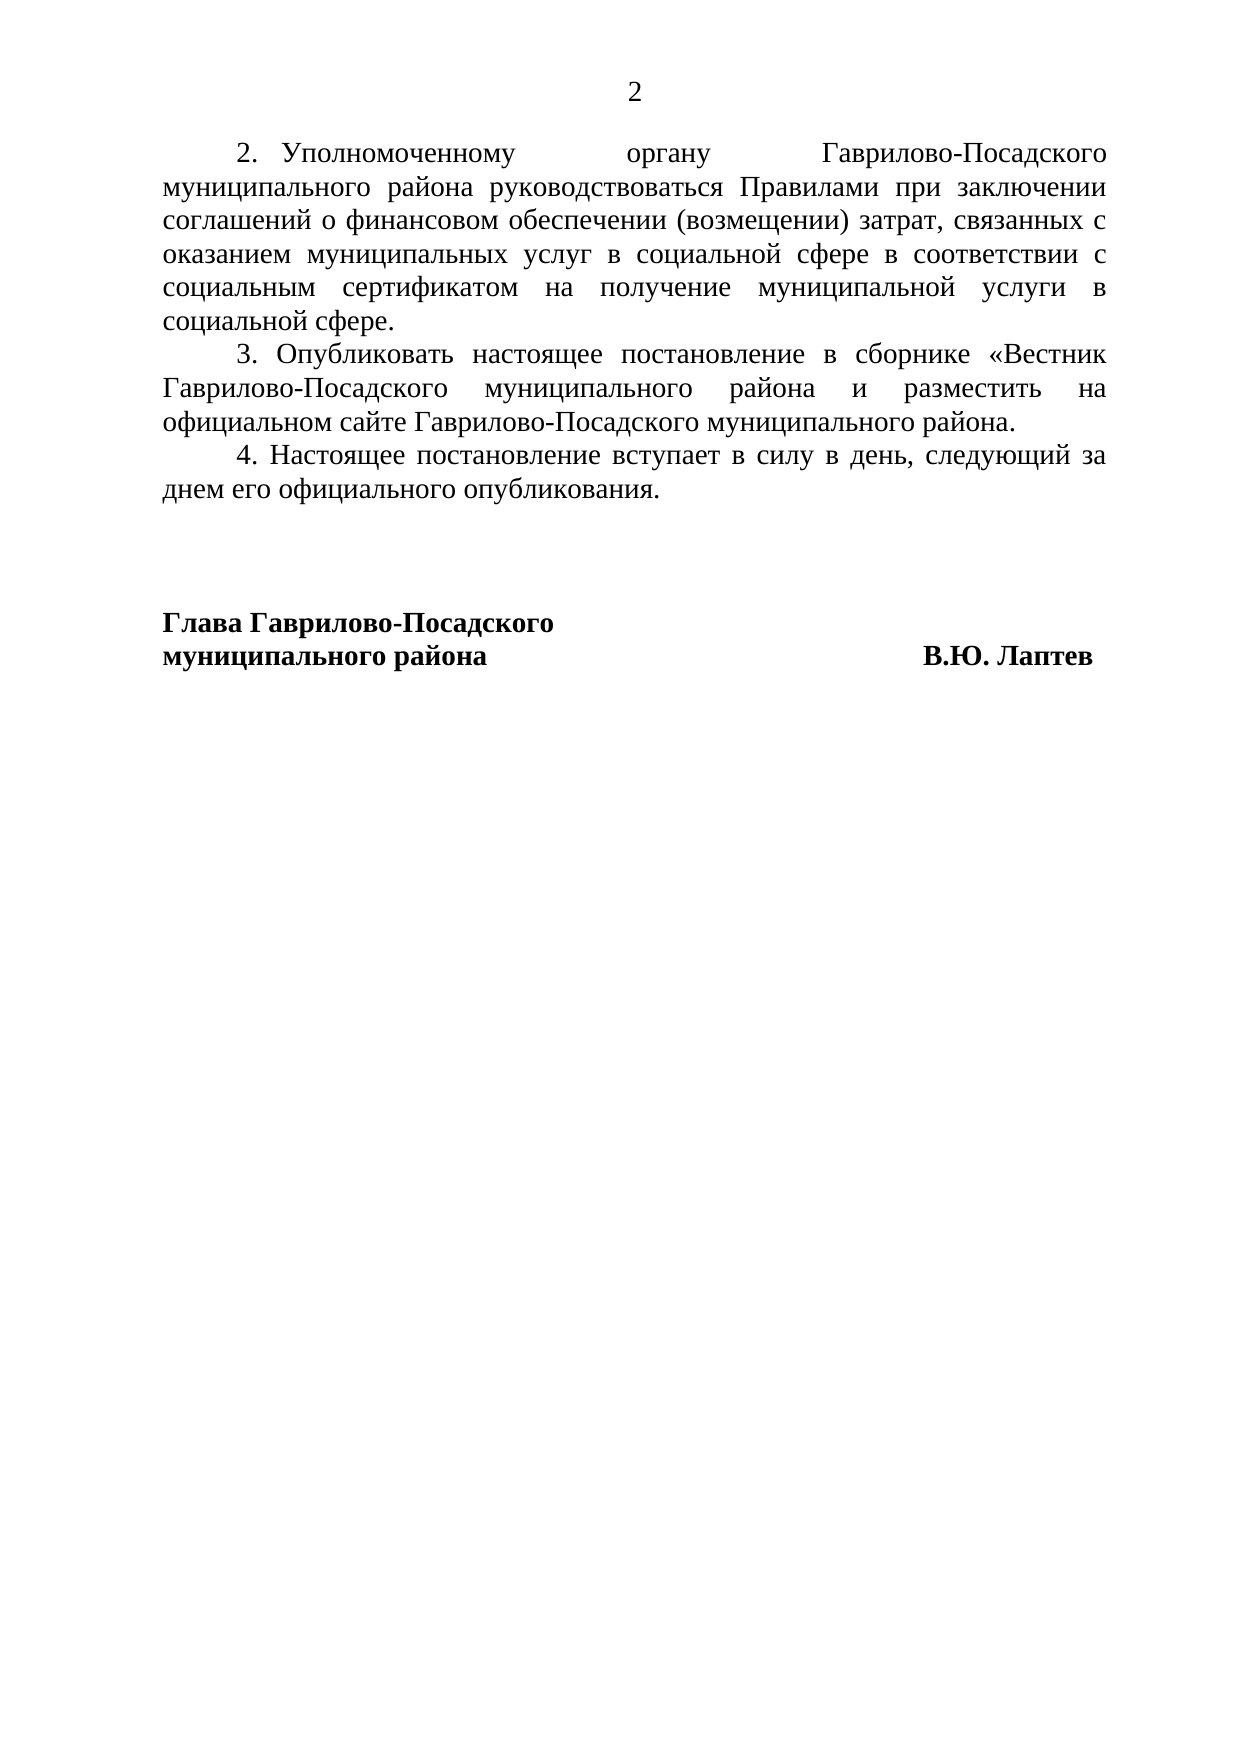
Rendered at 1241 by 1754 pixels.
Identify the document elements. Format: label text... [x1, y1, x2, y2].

text Глава Гаврилово-Посадского [162, 605, 1107, 638]
list Уполномоченному органу Гаврилово-Посадского муниципального района руководствоваться Правилами при заключении соглашений о финансовом обеспечении (возмещении) затрат, связанных с оказанием муниципальных услуг в социальной сфере в соответствии с социальным сертификатом на получение муниципальной услуги в социальной сфере. [162, 135, 1107, 337]
text муниципального района В.Ю. Лаптев [162, 638, 1107, 672]
text 3. Опубликовать настоящее постановление в сборнике «Вестник Гаврилово-Посадского муниципального района и разместить на официальном сайте Гаврилово-Посадского муниципального района. [162, 337, 1107, 437]
text 4. Настоящее постановление вступает в силу в день, следующий за днем его официального опубликования. [162, 437, 1107, 504]
